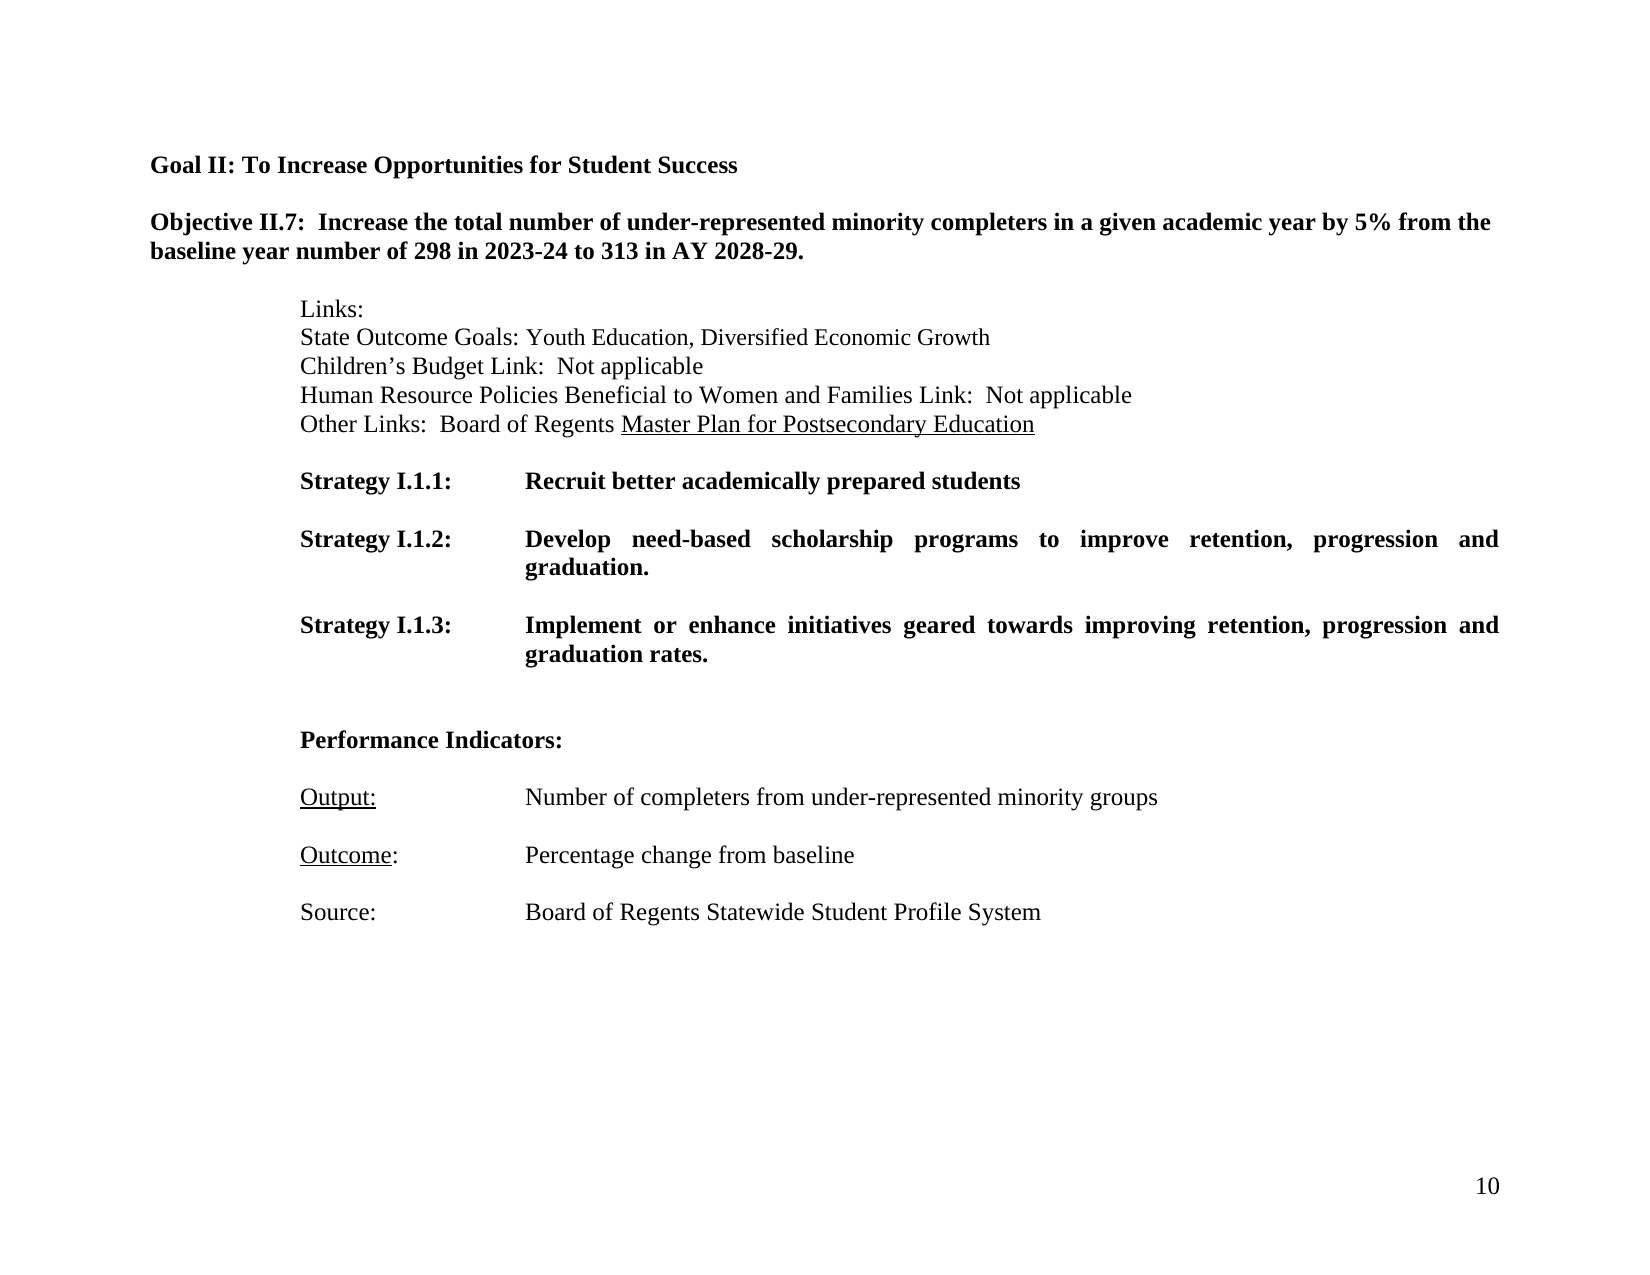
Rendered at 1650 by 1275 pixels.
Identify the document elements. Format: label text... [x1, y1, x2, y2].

text Goal II: To Increase Opportunities for Student Success [150, 150, 1500, 179]
text Performance Indicators: [150, 725, 1500, 754]
text Links: [300, 294, 1500, 322]
text Other Links: Board of Regents Master Plan for Postsecondary Education [300, 409, 1500, 437]
text Output: Number of completers from under-represented minority groups [150, 782, 1500, 811]
text Source: Board of Regents Statewide Student Profile System [150, 897, 1500, 926]
text Outcome: Percentage change from baseline [150, 840, 1500, 869]
text Strategy I.1.2: Develop need-based scholarship programs to improve retention, progression and graduation. [300, 524, 1500, 581]
text Strategy I.1.1: Recruit better academically prepared students [300, 466, 1500, 495]
text Objective II.7: Increase the total number of under-represented minority completers in a given academic year by 5% from the baseline year number of 298 in 2023-24 to 313 in AY 2028-29. [150, 207, 1500, 265]
text Children’s Budget Link: Not applicable [300, 351, 1500, 380]
text Strategy I.1.3: Implement or enhance initiatives geared towards improving retention, progression and graduation rates. [300, 610, 1500, 667]
text State Outcome Goals: Youth Education, Diversified Economic Growth [300, 322, 1500, 351]
text Human Resource Policies Beneficial to Women and Families Link: Not applicable [300, 380, 1500, 409]
